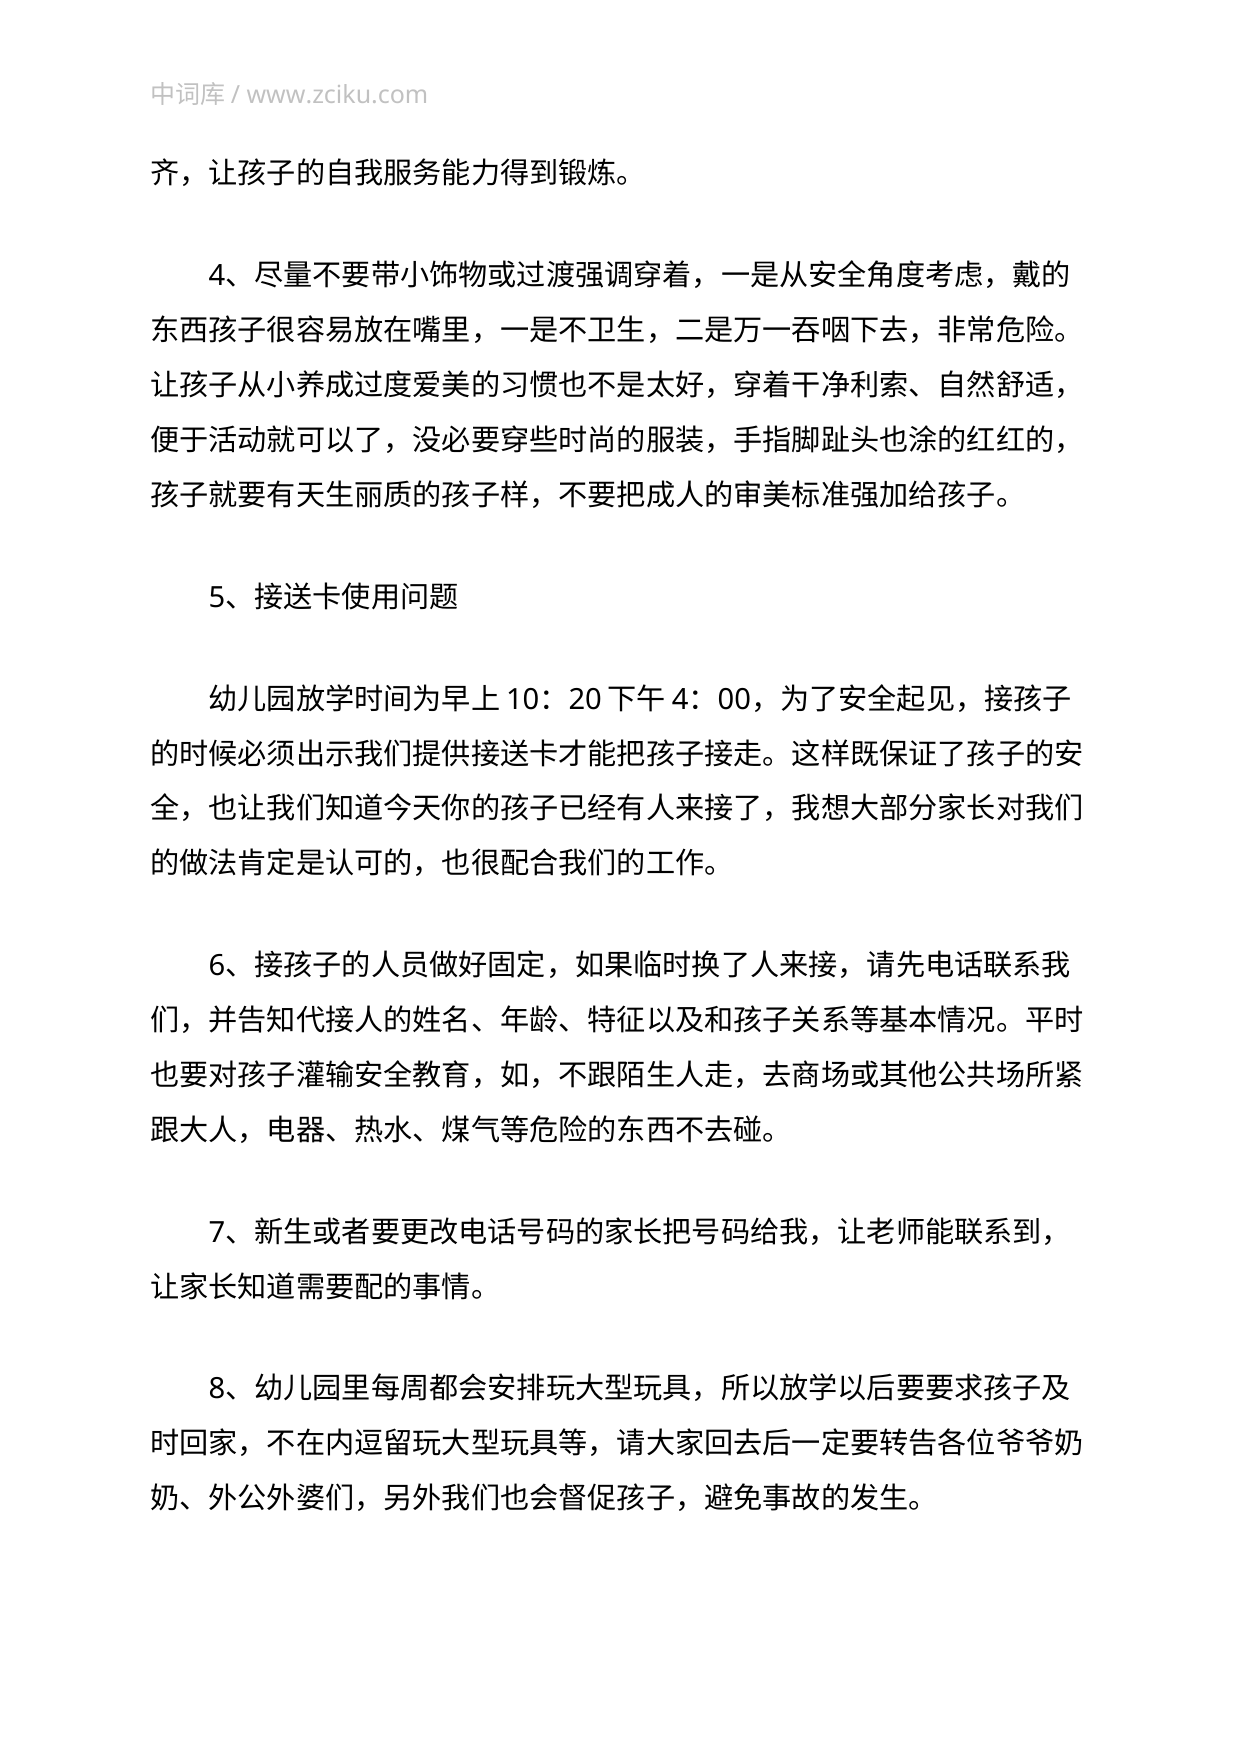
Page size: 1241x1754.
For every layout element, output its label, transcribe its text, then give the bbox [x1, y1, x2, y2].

text 8、幼儿园里每周都会安排玩大型玩具，所以放学以后要要求孩子及时回家，不在内逗留玩大型玩具等，请大家回去后一定要转告各位爷爷奶奶、外公外婆们，另外我们也会督促孩子，避免事故的发生。 [150, 1365, 1090, 1517]
text 6、接孩子的人员做好固定，如果临时换了人来接，请先电话联系我们，并告知代接人的姓名、年龄、特征以及和孩子关系等基本情况。平时也要对孩子灌输安全教育，如，不跟陌生人走，去商场或其他公共场所紧跟大人，电器、热水、煤气等危险的东西不去碰。 [150, 942, 1090, 1149]
text 4、尽量不要带小饰物或过渡强调穿着，一是从安全角度考虑，戴的东西孩子很容易放在嘴里，一是不卫生，二是万一吞咽下去，非常危险。让孩子从小养成过度爱美的习惯也不是太好，穿着干净利索、自然舒适，便于活动就可以了，没必要穿些时尚的服装，手指脚趾头也涂的红红的，孩子就要有天生丽质的孩子样，不要把成人的审美标准强加给孩子。 [150, 252, 1090, 514]
text 幼儿园放学时间为早上10：20下午4：00，为了安全起见，接孩子的时候必须出示我们提供接送卡才能把孩子接走。这样既保证了孩子的安全，也让我们知道今天你的孩子已经有人来接了，我想大部分家长对我们的做法肯定是认可的，也很配合我们的工作。 [150, 675, 1090, 882]
text 5、接送卡使用问题 [150, 573, 1090, 616]
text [150, 150, 1090, 192]
text 7、新生或者要更改电话号码的家长把号码给我，让老师能联系到，让家长知道需要配的事情。 [150, 1208, 1090, 1306]
